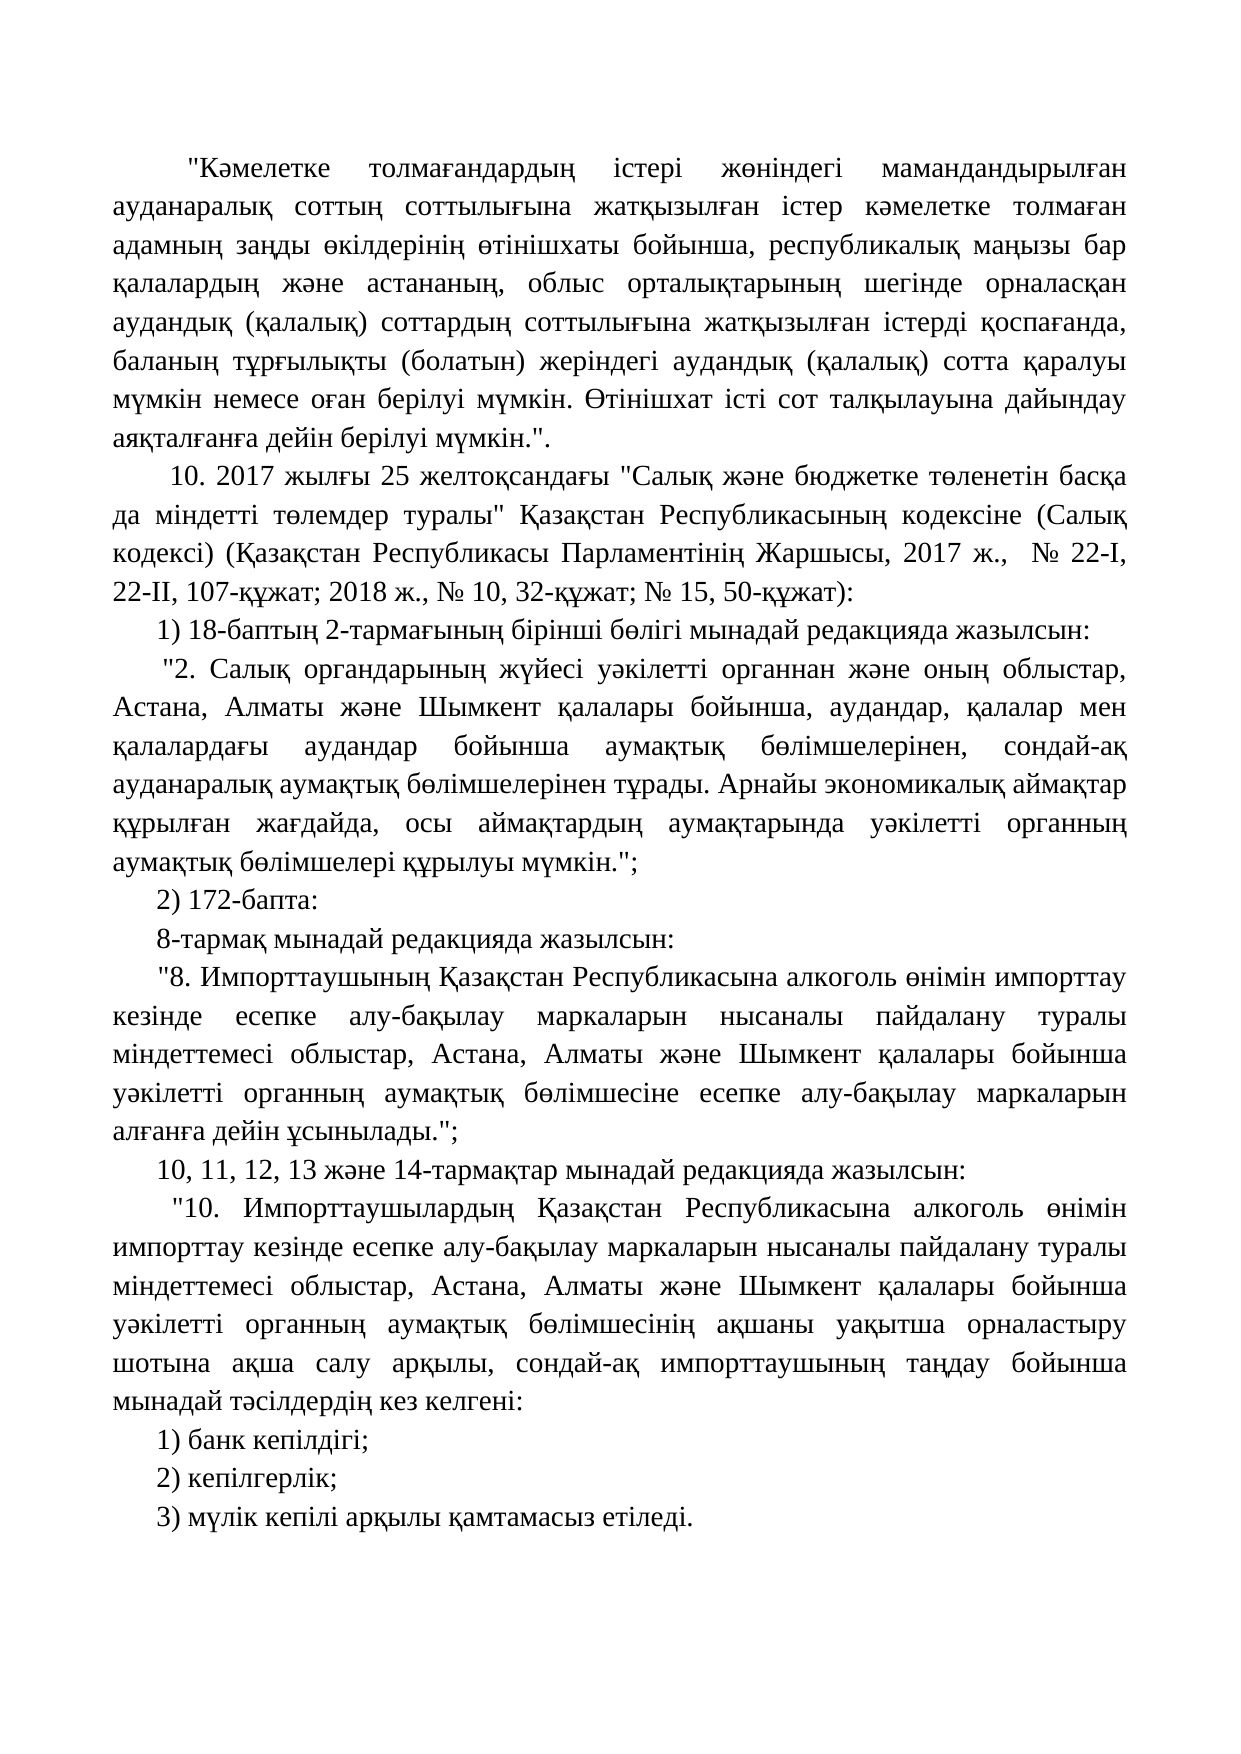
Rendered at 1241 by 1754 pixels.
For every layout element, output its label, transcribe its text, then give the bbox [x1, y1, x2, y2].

text 8-тармақ мынадай редакцияда жазылсын: [112, 921, 1128, 954]
text 2) кепілгерлік; [112, 1460, 1128, 1494]
text 3) мүлік кепілі арқылы қамтамасыз етіледі. [112, 1499, 1128, 1532]
text 1) банк кепілдігі; [112, 1422, 1128, 1455]
text 10, 11, 12, 13 және 14-тармақтар мынадай редакцияда жазылсын: [112, 1152, 1128, 1186]
text 2) 172-бапта: [112, 882, 1128, 916]
text "2. Салық органдарының жүйесі уәкілетті органнан және оның облыстар, Астана, Алматы және Шымкент қалалары бойынша, аудандар, қалалар мен қалалардағы аудандар бойынша аумақтық бөлімшелерінен, сондай-ақ ауданаралық аумақтық бөлімшелерінен тұрады. Арнайы экономикалық аймақтар құрылған жағдайда, осы аймақтардың аумақтарында уәкілетті органның аумақтық бөлімшелері құрылуы мүмкін."; [112, 651, 1128, 877]
text "10. Импорттаушылардың Қазақстан Республикасына алкоголь өнімін импорттау кезінде есепке алу-бақылау маркаларын нысаналы пайдалану туралы міндеттемесі облыстар, Астана, Алматы және Шымкент қалалары бойынша уәкілетті органның аумақтық бөлімшесінің ақшаны уақытша орналастыру шотына ақша салу арқылы, сондай-ақ импорттаушының таңдау бойынша мынадай тәсілдердің кез келгені: [112, 1191, 1128, 1417]
text 10. 2017 жылғы 25 желтоқсандағы "Салық және бюджетке төленетін басқа да міндетті төлемдер туралы" Қазақстан Республикасының кодексіне (Салық кодексі) (Қазақстан Республикасы Парламентінің Жаршысы, 2017 ж., № 22-I, 22-II, 107-құжат; 2018 ж., № 10, 32-құжат; № 15, 50-құжат): [112, 458, 1128, 607]
text 1) 18-баптың 2-тармағының бірінші бөлігі мынадай редакцияда жазылсын: [112, 612, 1128, 646]
text "8. Импорттаушының Қазақстан Республикасына алкоголь өнімін импорттау кезінде есепке алу-бақылау маркаларын нысаналы пайдалану туралы міндеттемесі облыстар, Астана, Алматы және Шымкент қалалары бойынша уәкілетті органның аумақтық бөлімшесіне есепке алу-бақылау маркаларын алғанға дейін ұсынылады."; [112, 959, 1128, 1147]
text "Кәмелетке толмағандардың істері жөніндегі мамандандырылған ауданаралық соттың соттылығына жатқызылған істер кәмелетке толмаған адамның заңды өкілдерінің өтінішхаты бойынша, республикалық маңызы бар қалалардың және астананың, облыс орталықтарының шегінде орналасқан аудандық (қалалық) соттардың соттылығына жатқызылған істерді қоспағанда, баланың тұрғылықты (болатын) жеріндегі аудандық (қалалық) сотта қаралуы мүмкін немесе оған берілуі мүмкін. Өтінішхат істі сот талқылауына дайындау аяқталғанға дейін берілуі мүмкін.". [112, 150, 1128, 453]
